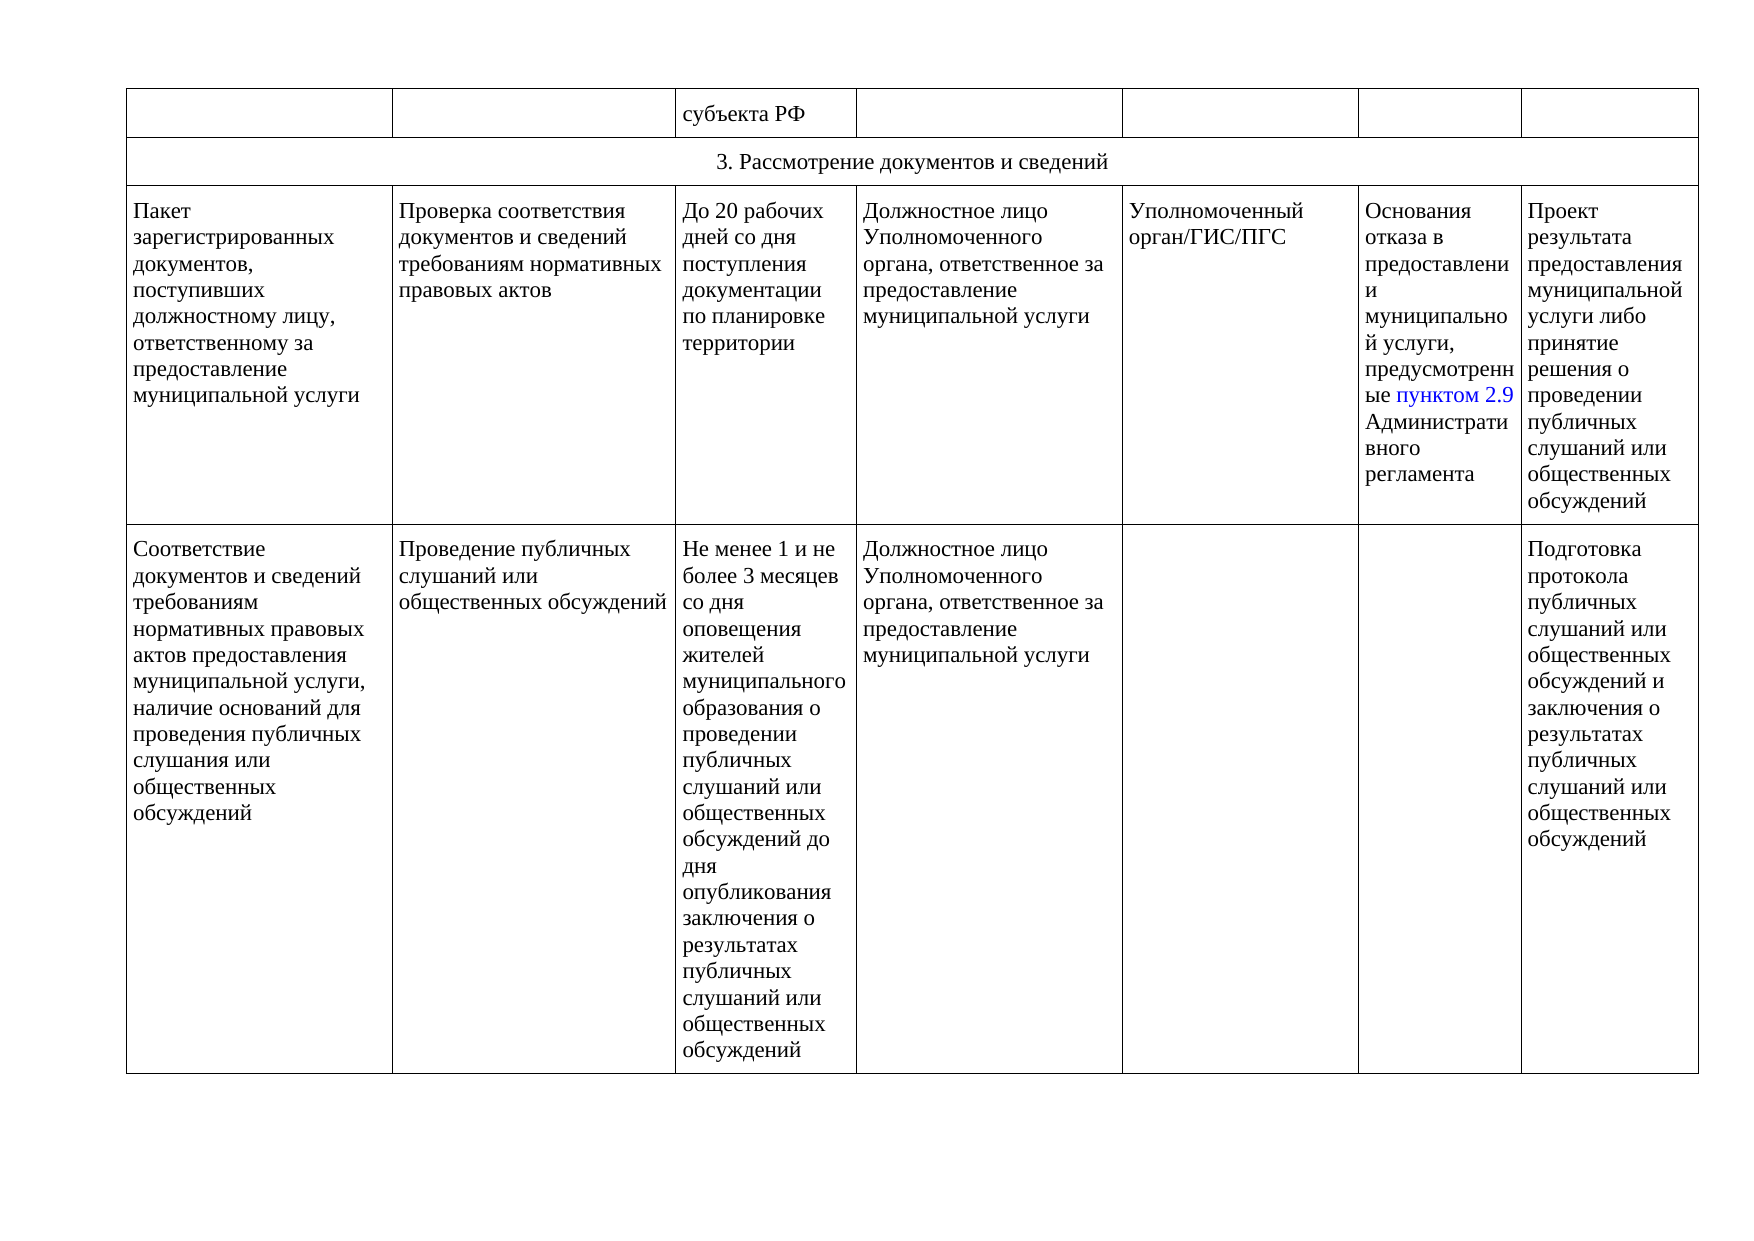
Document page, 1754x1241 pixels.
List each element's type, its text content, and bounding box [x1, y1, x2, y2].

table_cell Должностное лицо Уполномоченного органа, ответственное за предоставление муниципальной услуги [857, 525, 1122, 1073]
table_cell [1123, 89, 1358, 137]
table_cell [127, 89, 392, 137]
table_cell Основания отказа в предоставлении муниципальной услуги, предусмотренные пунктом 2.9 Административного регламента [1359, 186, 1521, 524]
table_cell До 20 рабочих дней со дня поступления документации по планировке территории [676, 186, 856, 524]
table_cell Уполномоченный орган/ГИС/ПГС [1123, 186, 1358, 524]
table_cell Подготовка протокола публичных слушаний или общественных обсуждений и заключения о результатах публичных слушаний или общественных обсуждений [1522, 525, 1698, 1073]
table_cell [676, 89, 856, 137]
table_cell Проект результата предоставления муниципальной услуги либо принятие решения о проведении публичных слушаний или общественных обсуждений [1522, 186, 1698, 524]
table_cell Должностное лицо Уполномоченного органа, ответственное за предоставление муниципальной услуги [857, 186, 1122, 524]
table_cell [1522, 89, 1698, 137]
table_cell Соответствие документов и сведений требованиям нормативных правовых актов предоставления муниципальной услуги, наличие оснований для проведения публичных слушания или общественных обсуждений [127, 525, 392, 1073]
table_cell [1359, 525, 1521, 1073]
table_cell Не менее 1 и не более 3 месяцев со дня оповещения жителей муниципального образования о проведении публичных слушаний или общественных обсуждений до дня опубликования заключения о результатах публичных слушаний или общественных обсуждений [676, 525, 856, 1073]
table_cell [857, 89, 1122, 137]
table_cell 3. Рассмотрение документов и сведений [127, 138, 1698, 185]
table_cell [1359, 89, 1521, 137]
table_cell Проведение публичных слушаний или общественных обсуждений [393, 525, 675, 1073]
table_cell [393, 89, 675, 137]
table_cell Пакет зарегистрированных документов, поступивших должностному лицу, ответственному за предоставление муниципальной услуги [127, 186, 392, 524]
table_cell Проверка соответствия документов и сведений требованиям нормативных правовых актов [393, 186, 675, 524]
table_cell [1123, 525, 1358, 1073]
